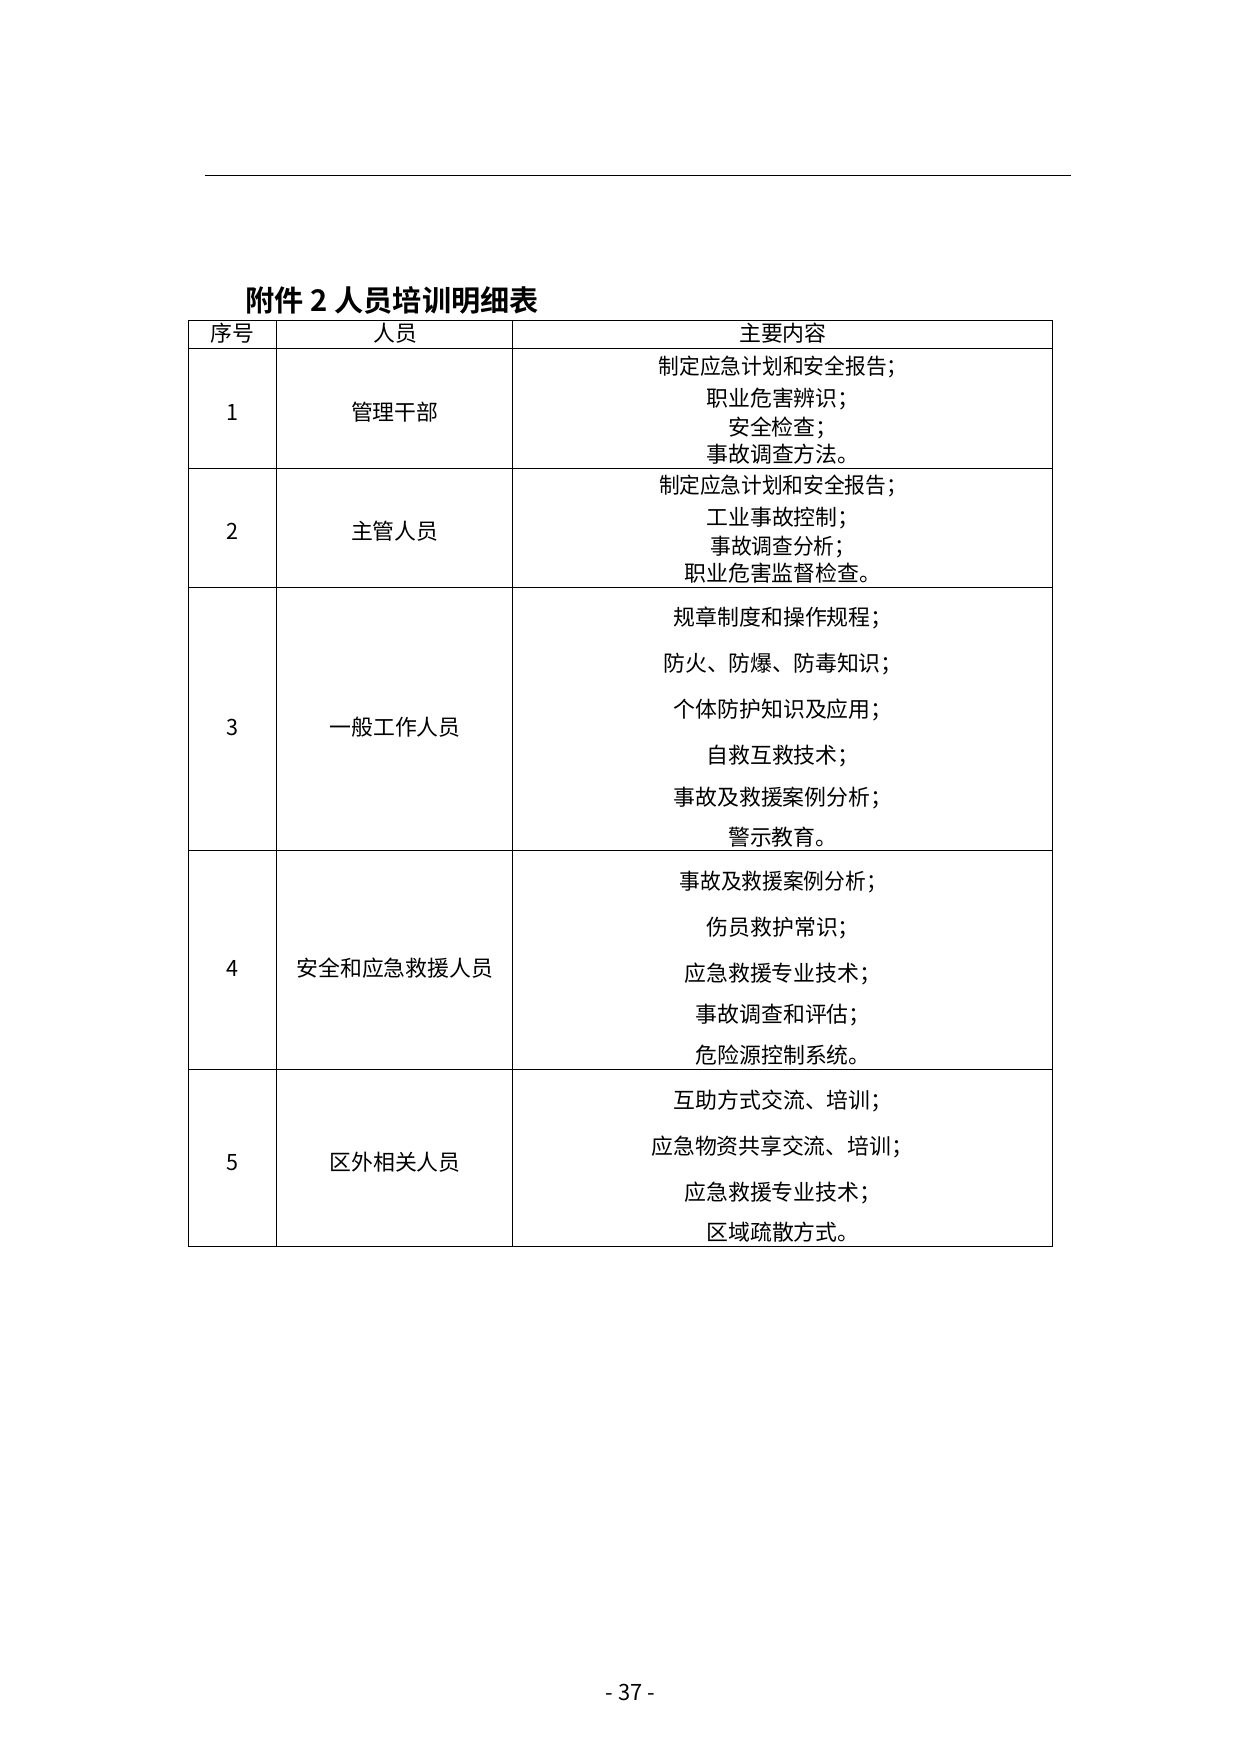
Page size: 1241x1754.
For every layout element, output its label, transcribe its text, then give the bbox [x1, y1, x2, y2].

table_cell 安全和应急救援人员 [277, 851, 512, 1069]
table_cell 5 [189, 1070, 276, 1246]
table_header 序号 [189, 321, 276, 348]
table_cell 3 [189, 588, 276, 850]
table_cell 区外相关人员 [277, 1070, 512, 1246]
table_cell 事故及救援案例分析； 伤员救护常识； 应急救援专业技术； 事故调查和评估； 危险源控制系统。 [513, 851, 1052, 1069]
text - 37 - [595, 1675, 665, 1706]
table_cell 规章制度和操作规程； 防火、防爆、防毒知识； 个体防护知识及应用； 自救互救技术； 事故及救援案例分析； 警示教育。 [513, 588, 1052, 850]
subtitle 附件 2 人员培训明细表 [245, 277, 1065, 319]
table_cell 制定应急计划和安全报告； 职业危害辨识； 安全检查； 事故调查方法。 [513, 349, 1052, 467]
table_cell 制定应急计划和安全报告； 工业事故控制； 事故调查分析； 职业危害监督检查。 [513, 469, 1052, 587]
table_cell 一般工作人员 [277, 588, 512, 850]
table_cell 管理干部 [277, 349, 512, 467]
table_cell 4 [189, 851, 276, 1069]
table_cell 主管人员 [277, 469, 512, 587]
table_header 主要内容 [513, 321, 1052, 348]
table_cell 2 [189, 469, 276, 587]
table_cell 1 [189, 349, 276, 467]
table_cell 互助方式交流、培训； 应急物资共享交流、培训； 应急救援专业技术； 区域疏散方式。 [513, 1070, 1052, 1246]
table_header 人员 [277, 321, 512, 348]
